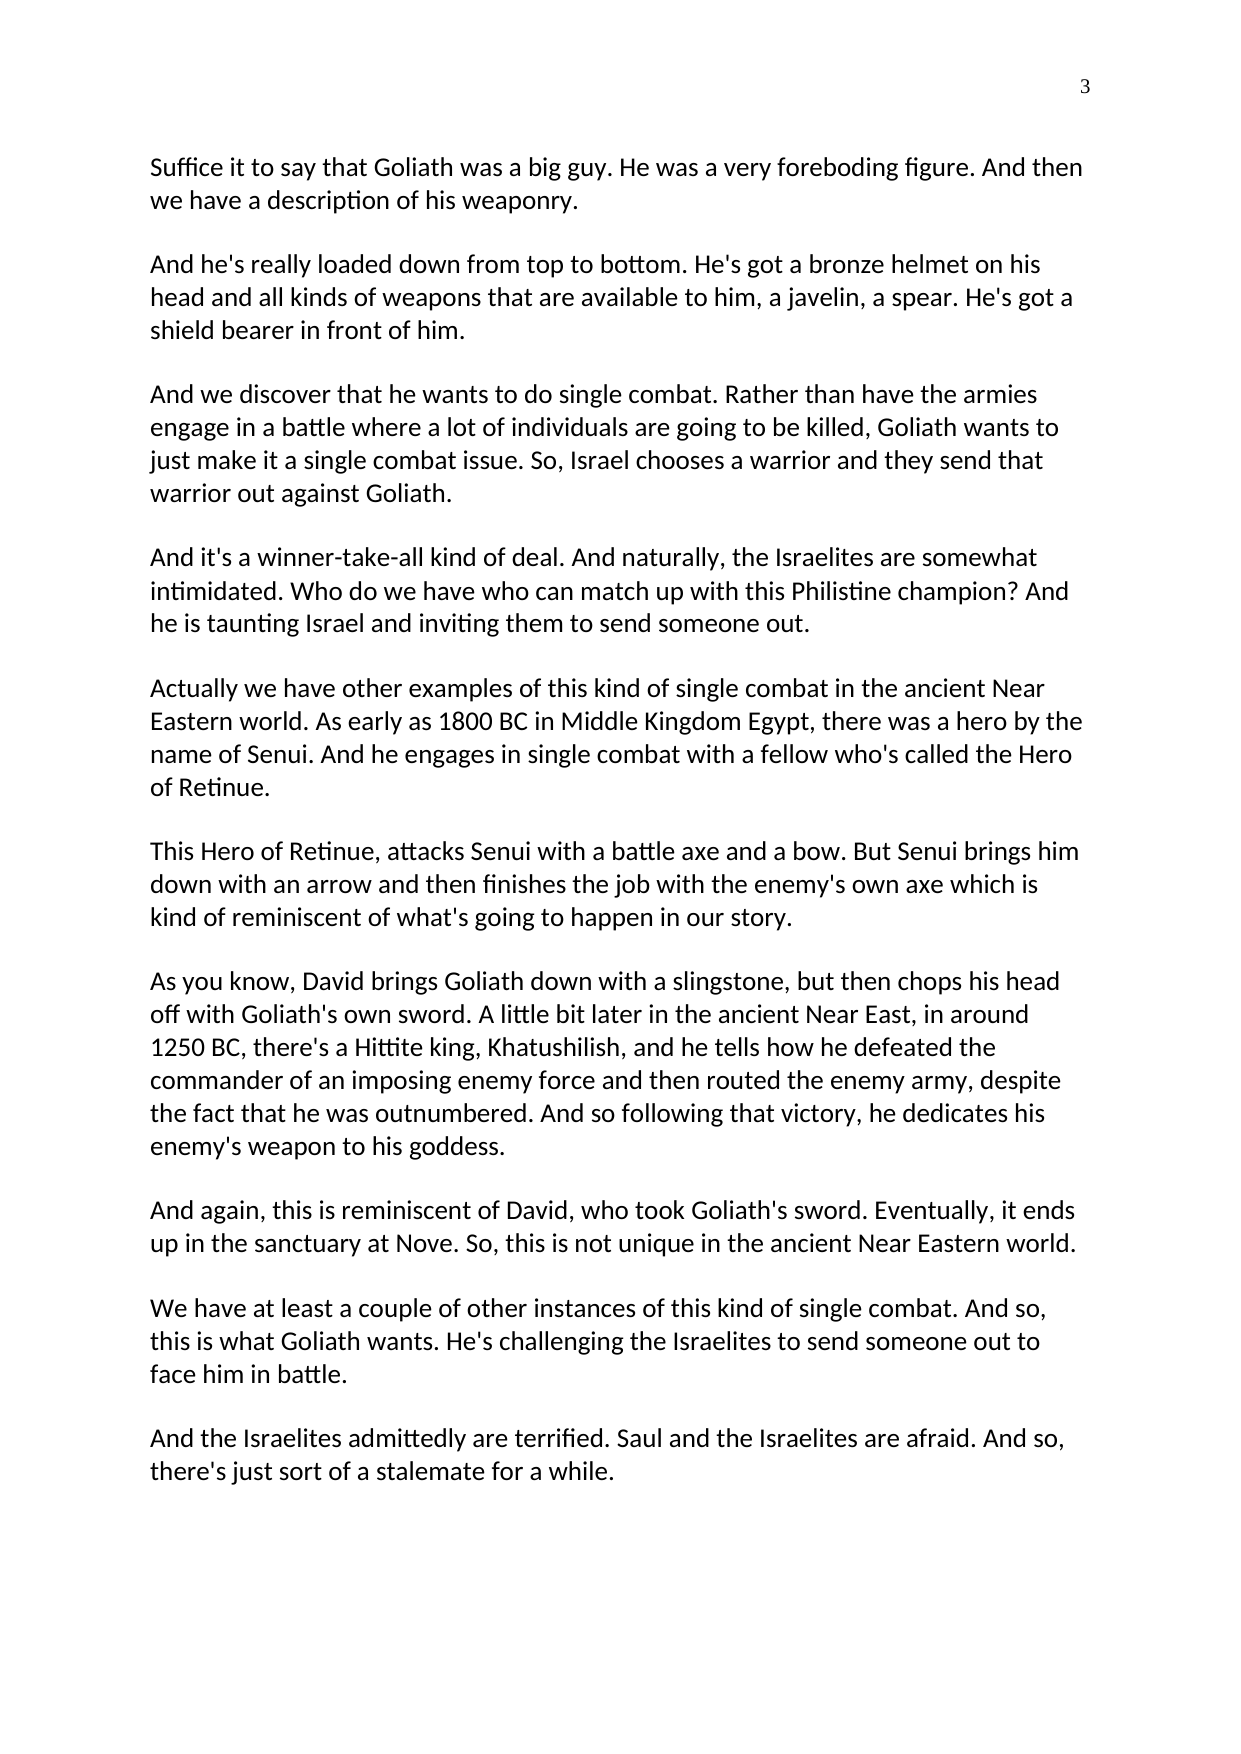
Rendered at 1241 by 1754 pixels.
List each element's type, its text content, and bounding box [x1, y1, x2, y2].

text And it's a winner-take-all kind of deal. And naturally, the Israelites are somewhat intimidated. Who do we have who can match up with this Philistine champion? And he is taunting Israel and inviting them to send someone out. [150, 541, 1090, 640]
text We have at least a couple of other instances of this kind of single combat. And so, this is what Goliath wants. He's challenging the Israelites to send someone out to face him in battle. [150, 1291, 1090, 1390]
text And he's really loaded down from top to bottom. He's got a bronze helmet on his head and all kinds of weapons that are available to him, a javelin, a spear. He's got a shield bearer in front of him. [150, 247, 1090, 346]
text Actually we have other examples of this kind of single combat in the ancient Near Eastern world. As early as 1800 BC in Middle Kingdom Egypt, there was a hero by the name of Senui. And he engages in single combat with a fellow who's called the Hero of Retinue. [150, 671, 1090, 803]
text Suffice it to say that Goliath was a big guy. He was a very foreboding figure. And then we have a description of his weaponry. [150, 150, 1090, 216]
text This Hero of Retinue, attacks Senui with a battle axe and a bow. But Senui brings him down with an arrow and then finishes the job with the enemy's own axe which is kind of reminiscent of what's going to happen in our story. [150, 834, 1090, 933]
text As you know, David brings Goliath down with a slingstone, but then chops his head off with Goliath's own sword. A little bit later in the ancient Near East, in around 1250 BC, there's a Hittite king, Khatushilish, and he tells how he defeated the commander of an imposing enemy force and then routed the enemy army, despite the fact that he was outnumbered. And so following that victory, he dedicates his enemy's weapon to his goddess. [150, 964, 1090, 1162]
text And we discover that he wants to do single combat. Rather than have the armies engage in a battle where a lot of individuals are going to be killed, Goliath wants to just make it a single combat issue. So, Israel chooses a warrior and they send that warrior out against Goliath. [150, 377, 1090, 509]
text And the Israelites admittedly are terrified. Saul and the Israelites are afraid. And so, there's just sort of a stalemate for a while. [150, 1421, 1090, 1487]
text And again, this is reminiscent of David, who took Goliath's sword. Eventually, it ends up in the sanctuary at Nove. So, this is not unique in the ancient Near Eastern world. [150, 1193, 1090, 1259]
